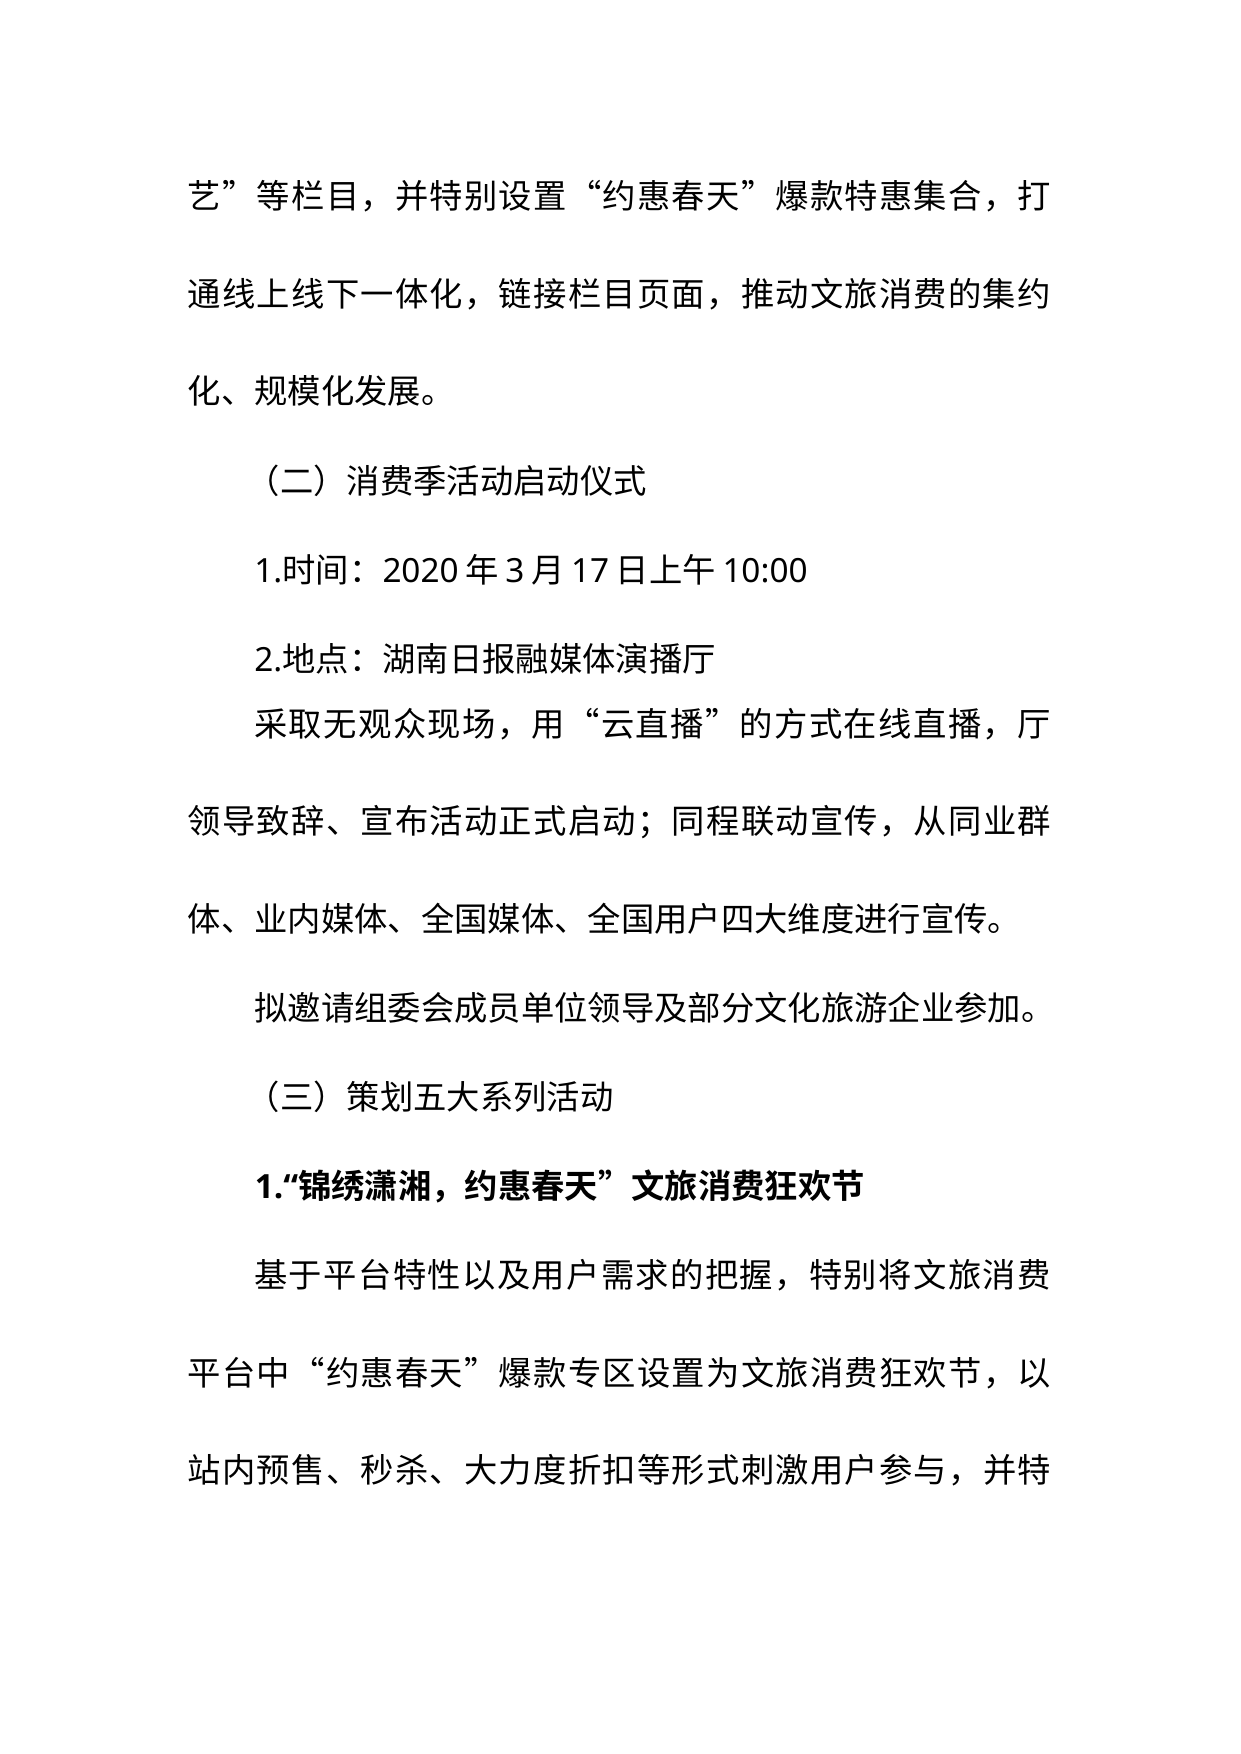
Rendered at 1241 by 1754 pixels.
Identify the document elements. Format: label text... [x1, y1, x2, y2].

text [187, 162, 1053, 422]
text 1.时间：上午10:00 [187, 535, 1053, 600]
text （二）消费季活动启动仪式 [187, 446, 1053, 511]
text 2.地点：湖南日报融媒体演播厅 [187, 624, 1053, 689]
text 采取无观众现场，用“云直播”的方式在线直播，厅领导致辞、宣布活动正式启动；同程联动宣传，从同业群体、业内媒体、全国媒体、全国用户四大维度进行宣传。 [187, 689, 1053, 949]
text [187, 1241, 1053, 1501]
text （三）策划五大系列活动 [187, 1062, 1053, 1127]
text 拟邀请组委会成员单位领导及部分文化旅游企业参加。 [187, 973, 1053, 1038]
text 1.“锦绣潇湘，约惠春天”文旅消费狂欢节 [187, 1151, 1053, 1216]
